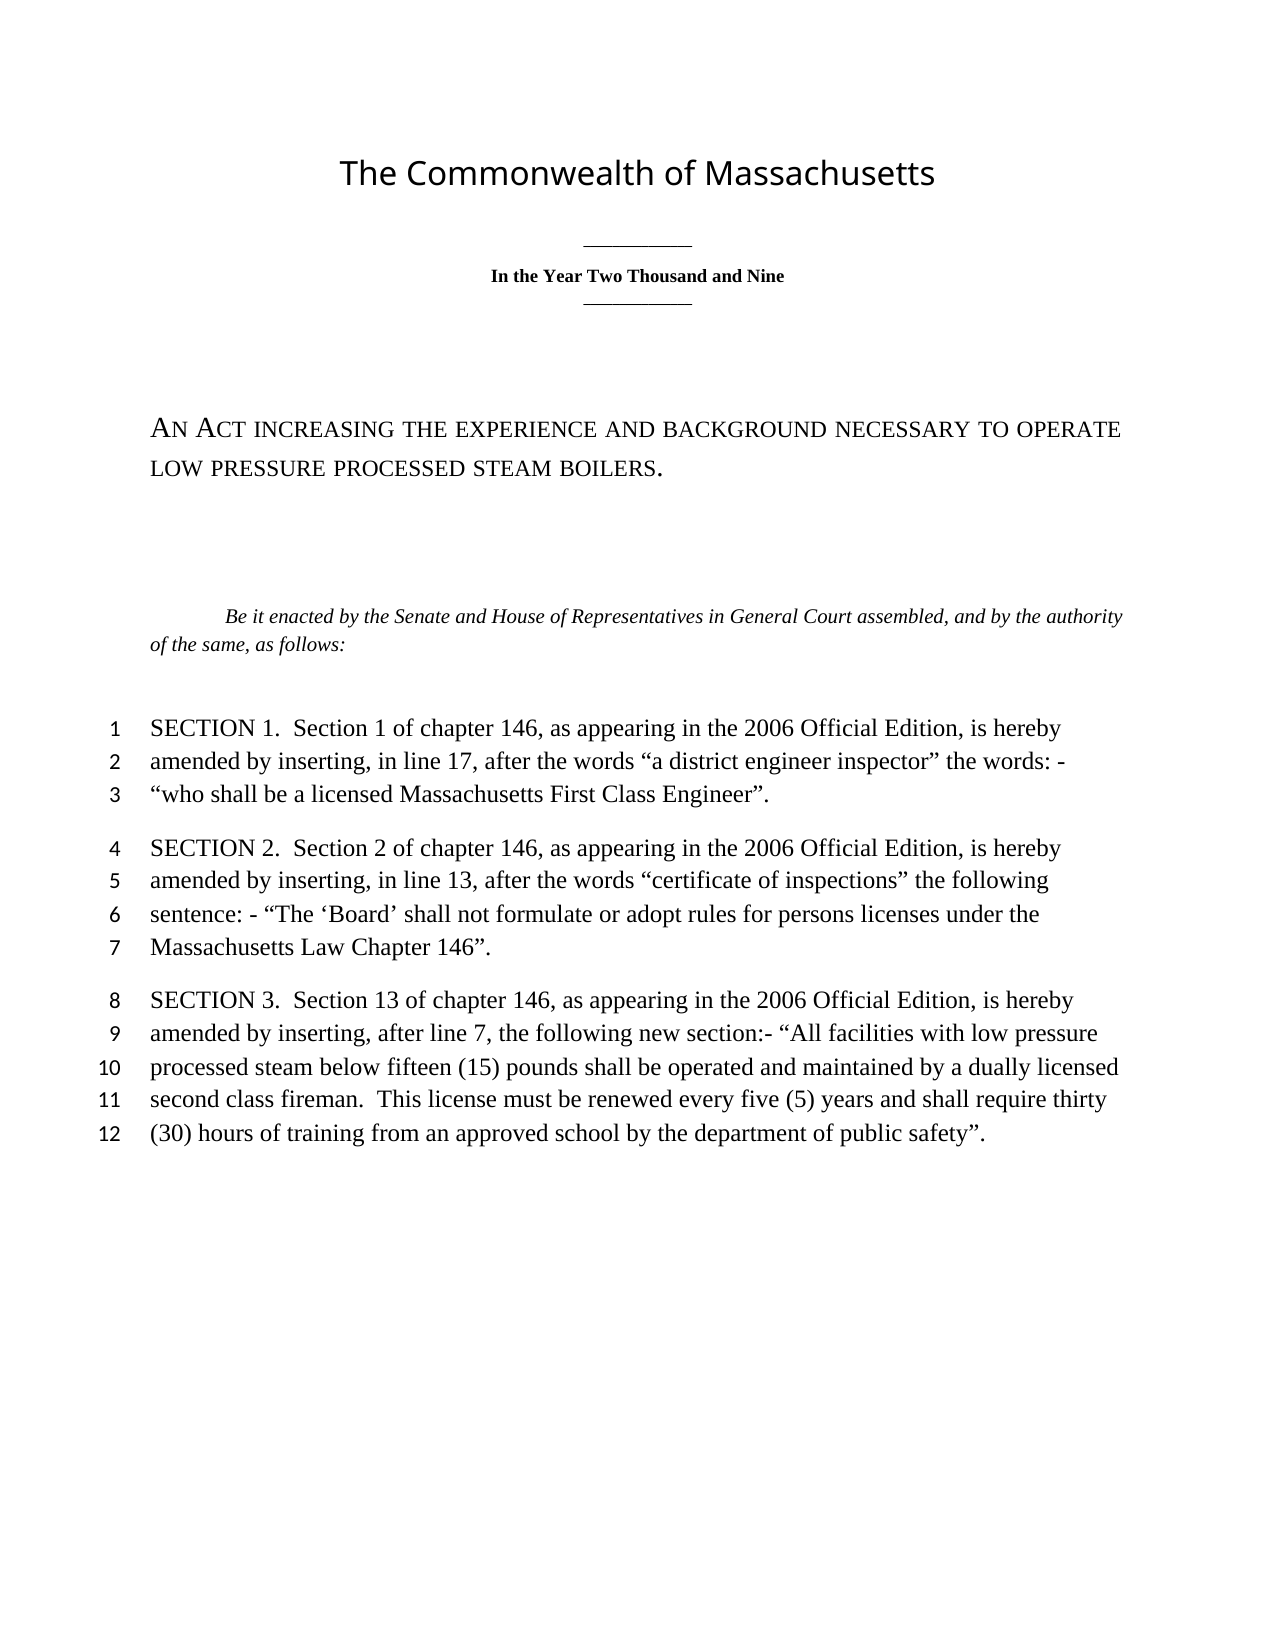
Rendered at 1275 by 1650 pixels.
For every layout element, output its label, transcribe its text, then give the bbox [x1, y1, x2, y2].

text SECTION 1. Section 1 of chapter 146, as appearing in the 2006 Official Edition, is hereby amended by inserting, in line 17, after the words “a district engineer inspector” the words: - “who shall be a licensed Massachusetts First Class Engineer”. [150, 713, 1125, 807]
text _______________ [150, 232, 1125, 261]
text _______________ [150, 290, 1125, 319]
text An Act increasing the experience and background necessary to operate low pressure processed steam boilers. [150, 410, 1125, 579]
text SECTION 3. Section 13 of chapter 146, as appearing in the 2006 Official Edition, is hereby amended by inserting, after line 7, the following new section:- “All facilities with low pressure processed steam below fifteen (15) pounds shall be operated and maintained by a dually licensed second class fireman. This license must be renewed every five (5) years and shall require thirty (30) hours of training from an approved school by the department of public safety”. [150, 986, 1125, 1146]
text In the Year Two Thousand and Nine [150, 265, 1125, 287]
text SECTION 2. Section 2 of chapter 146, as appearing in the 2006 Official Edition, is hereby amended by inserting, in line 13, after the words “certificate of inspections” the following sentence: - “The ‘Board’ shall not formulate or adopt rules for persons licenses under the Massachusetts Law Chapter 146”. [150, 833, 1125, 960]
text Be it enacted by the Senate and House of Representatives in General Court assembled, and by the authority of the same, as follows: [150, 604, 1125, 688]
text The Commonwealth of Massachusetts [150, 150, 1125, 228]
